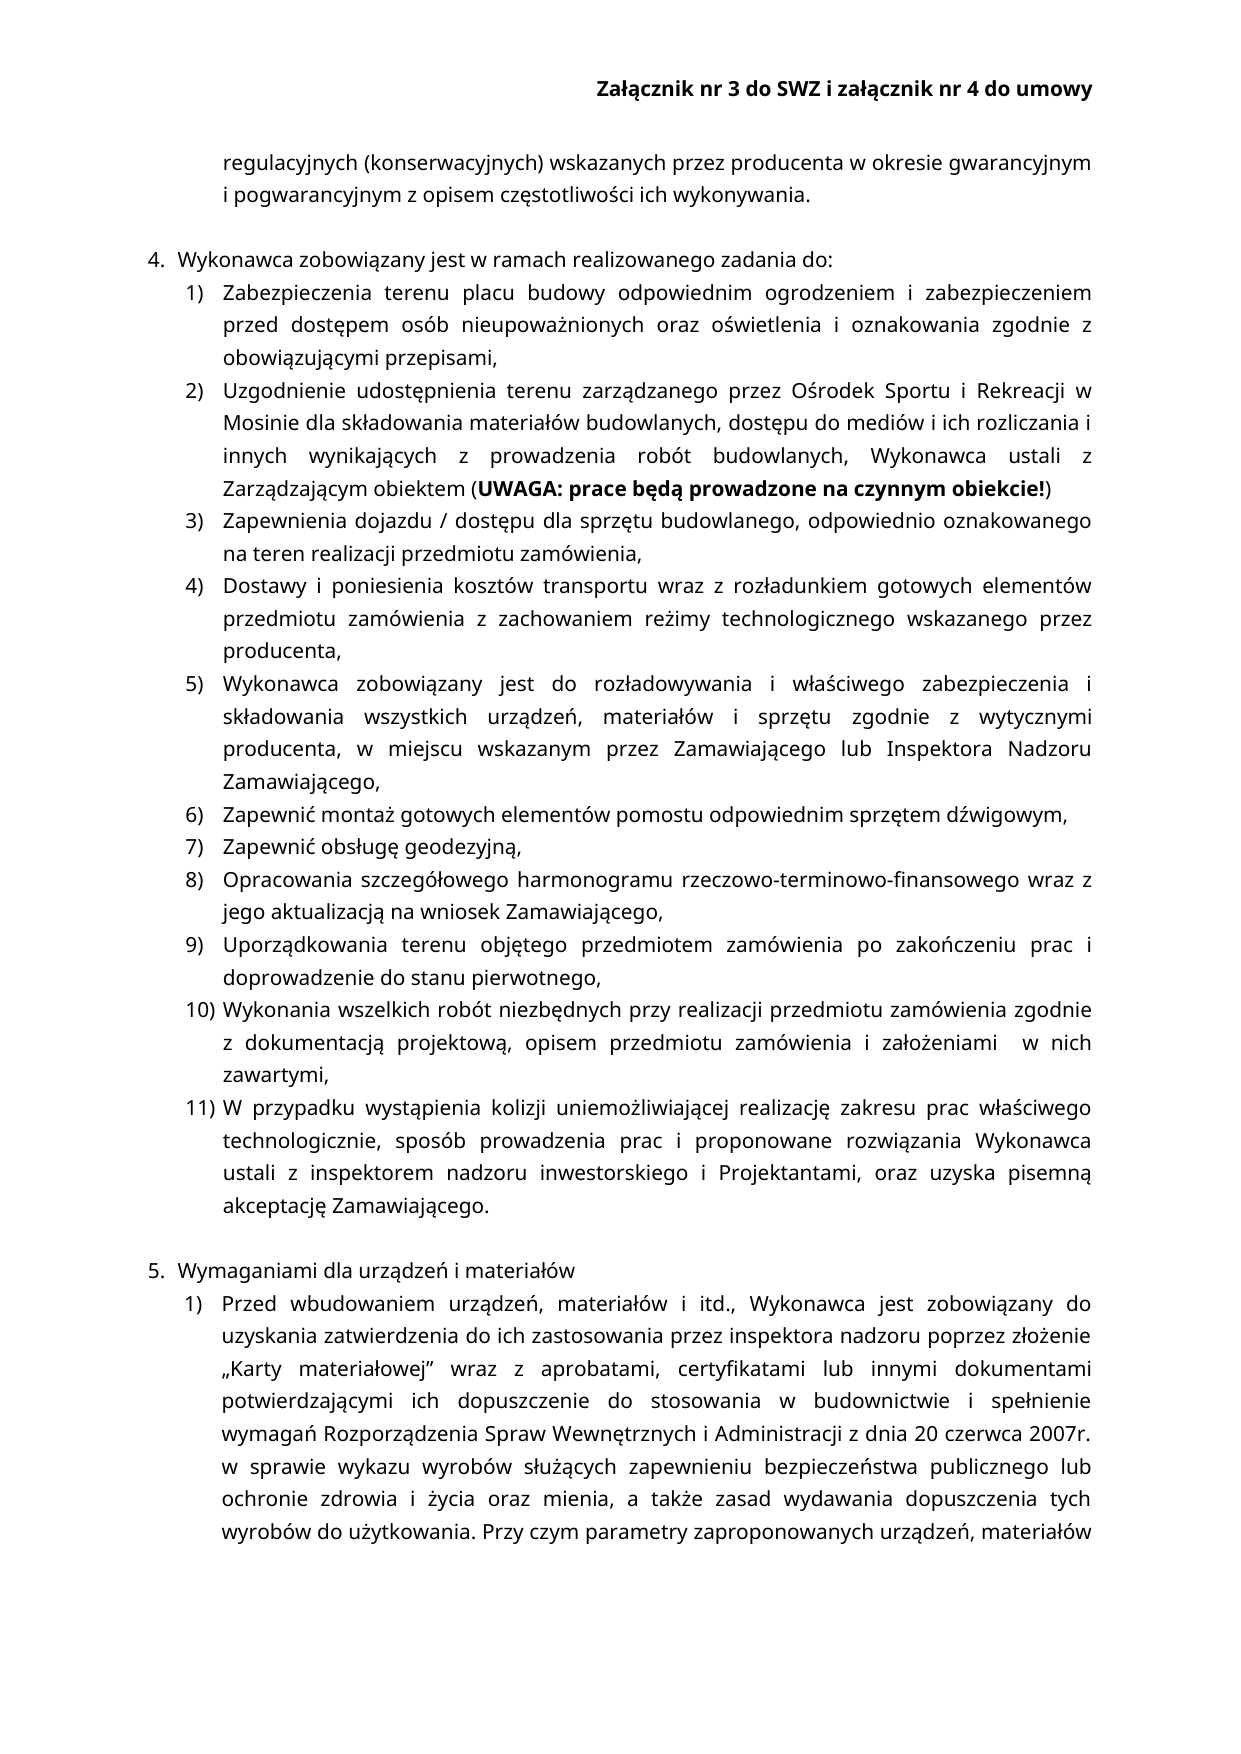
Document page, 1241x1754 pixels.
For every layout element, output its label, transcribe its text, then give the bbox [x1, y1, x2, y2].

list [184, 1289, 1093, 1545]
list Dostawy i poniesienia kosztów transportu wraz z rozładunkiem gotowych elementów przedmiotu zamówienia z zachowaniem reżimy technologicznego wskazanego przez producenta, [185, 571, 1093, 665]
list Wykonawca zobowiązany jest do rozładowywania i właściwego zabezpieczenia i składowania wszystkich urządzeń, materiałów i sprzętu zgodnie z wytycznymi producenta, w miejscu wskazanym przez Zamawiającego lub Inspektora Nadzoru Zamawiającego, [185, 669, 1093, 796]
list Wykonania wszelkich robót niezbędnych przy realizacji przedmiotu zamówienia zgodnie z dokumentacją projektową, opisem przedmiotu zamówienia i założeniami w nich zawartymi, [185, 995, 1093, 1089]
list Zapewnić montaż gotowych elementów pomostu odpowiednim sprzętem dźwigowym, [185, 800, 1093, 828]
list Wymaganiami dla urządzeń i materiałów [148, 1256, 1093, 1284]
list W przypadku wystąpienia kolizji uniemożliwiającej realizację zakresu prac właściwego technologicznie, sposób prowadzenia prac i proponowane rozwiązania Wykonawca ustali z inspektorem nadzoru inwestorskiego i Projektantami, oraz uzyska pisemną akceptację Zamawiającego. [185, 1093, 1093, 1219]
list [223, 148, 1093, 209]
list Wykonawca zobowiązany jest w ramach realizowanego zadania do: [148, 245, 1093, 274]
list Zapewnienia dojazdu / dostępu dla sprzętu budowlanego, odpowiednio oznakowanego na teren realizacji przedmiotu zamówienia, [185, 506, 1093, 567]
list Zapewnić obsługę geodezyjną, [185, 832, 1093, 861]
list Zabezpieczenia terenu placu budowy odpowiednim ogrodzeniem i zabezpieczeniem przed dostępem osób nieupoważnionych oraz oświetlenia i oznakowania zgodnie z obowiązującymi przepisami, [185, 278, 1093, 372]
list Uzgodnienie udostępnienia terenu zarządzanego przez Ośrodek Sportu i Rekreacji w Mosinie dla składowania materiałów budowlanych, dostępu do mediów i ich rozliczania i innych wynikających z prowadzenia robót budowlanych, Wykonawca ustali z Zarządzającym obiektem (UWAGA: prace będą prowadzone na czynnym obiekcie!) [185, 376, 1093, 502]
list Uporządkowania terenu objętego przedmiotem zamówienia po zakończeniu prac i doprowadzenie do stanu pierwotnego, [185, 930, 1093, 991]
list Opracowania szczegółowego harmonogramu rzeczowo-terminowo-finansowego wraz z jego aktualizacją na wniosek Zamawiającego, [185, 865, 1093, 926]
